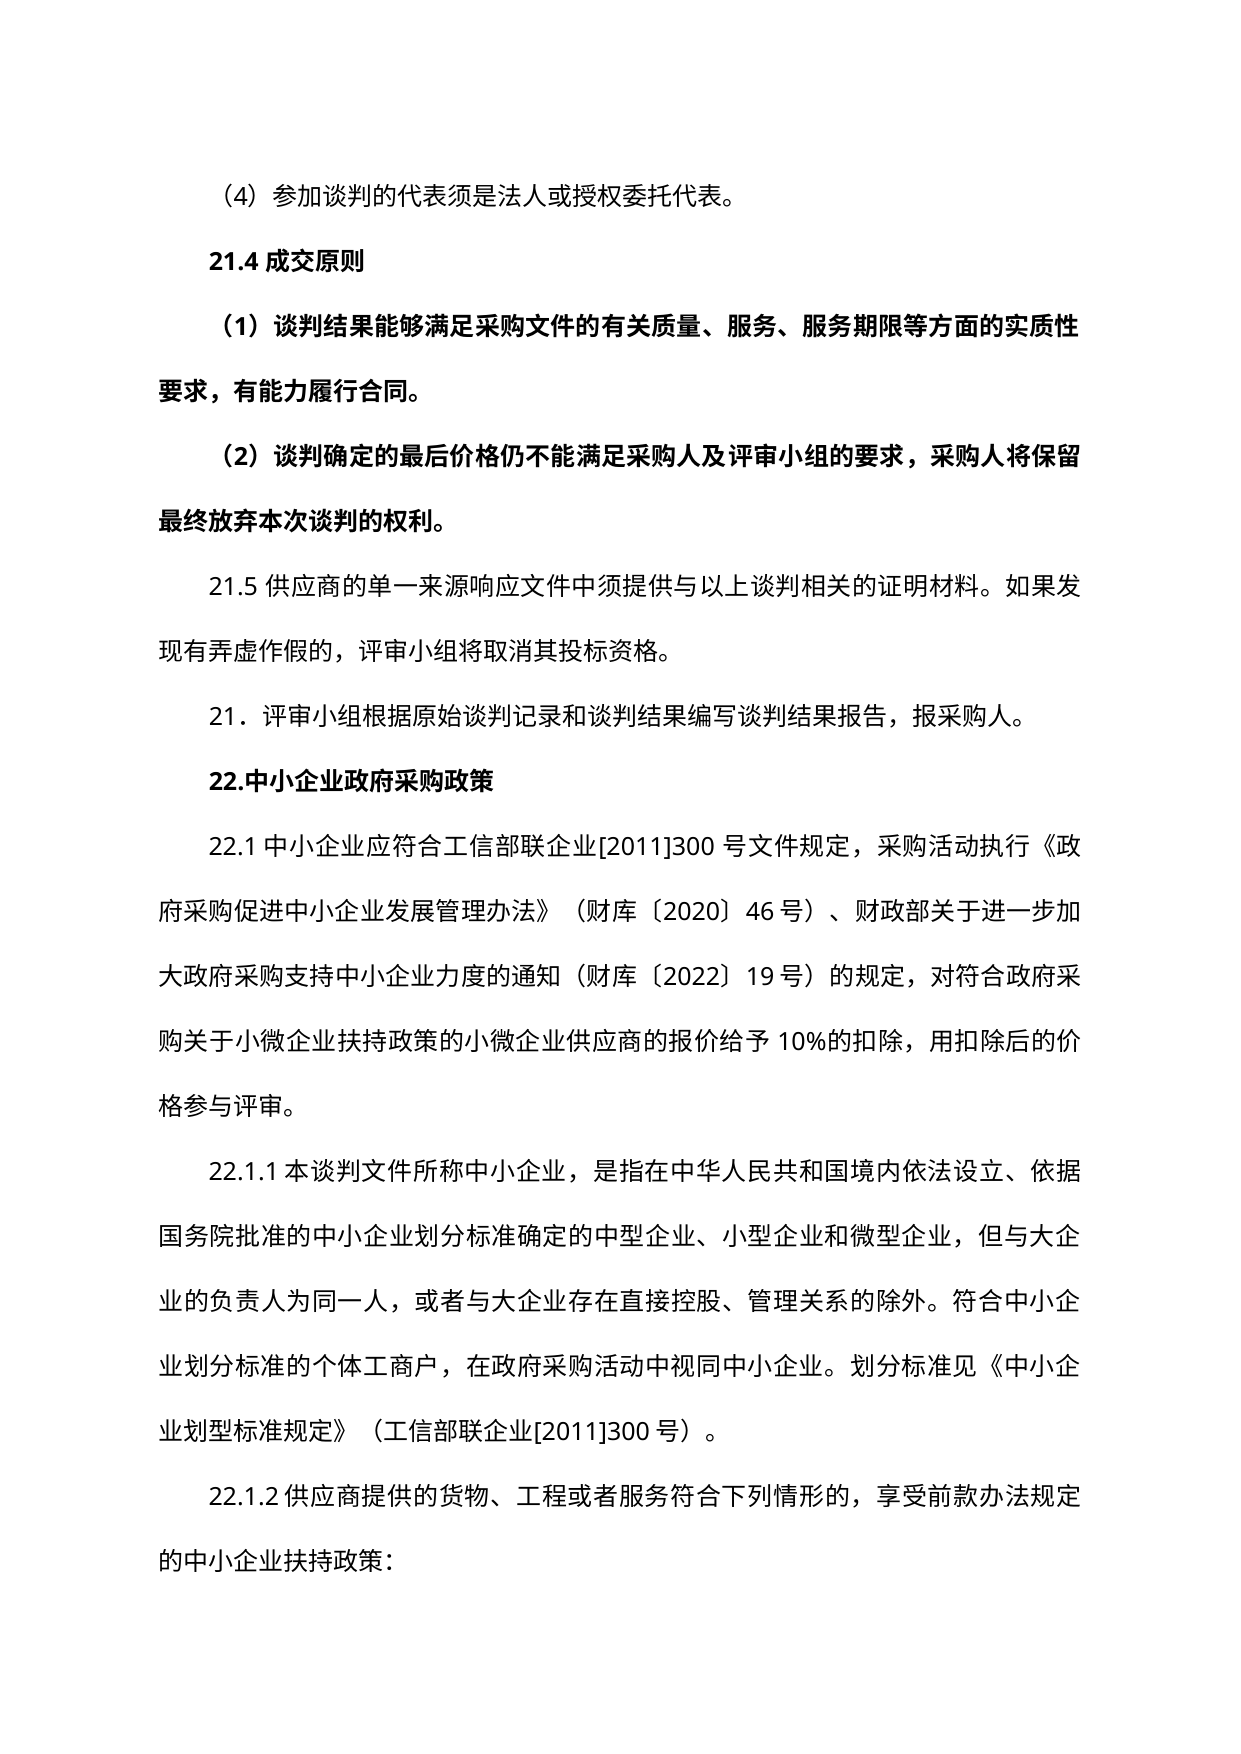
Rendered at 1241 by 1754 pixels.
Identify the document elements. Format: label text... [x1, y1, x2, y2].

text 21.5 供应商的单一来源响应文件中须提供与以上谈判相关的证明材料。如果发现有弄虚作假的，评审小组将取消其投标资格。 [158, 552, 1082, 682]
text 21．评审小组根据原始谈判记录和谈判结果编写谈判结果报告，报采购人。 [158, 682, 1082, 747]
text （2）谈判确定的最后价格仍不能满足采购人及评审小组的要求，采购人将保留最终放弃本次谈判的权利。 [158, 422, 1082, 552]
list 22.1.1本谈判文件所称中小企业，是指在中华人民共和国境内依法设立、依据国务院批准的中小企业划分标准确定的中型企业、小型企业和微型企业，但与大企业的负责人为同一人，或者与大企业存在直接控股、管理关系的除外。符合中小企业划分标准的个体工商户，在政府采购活动中视同中小企业。划分标准见《中小企业划型标准规定》（工信部联企业[2011]300号）。 [158, 1137, 1082, 1462]
list 22.1.2供应商提供的货物、工程或者服务符合下列情形的，享受前款办法规定的中小企业扶持政策： [158, 1462, 1082, 1592]
text 21.4 成交原则 [158, 227, 1082, 292]
list 22.1中小企业应符合工信部联企业[2011]300 号文件规定，采购活动执行《政府采购促进中小企业发展管理办法》（财库〔2020〕46号）、财政部关于进一步加大政府采购支持中小企业力度的通知（财库〔2022〕19号）的规定，对符合政府采购关于小微企业扶持政策的小微企业供应商的报价给予10%的扣除，用扣除后的价格参与评审。 [158, 812, 1082, 1137]
text （1）谈判结果能够满足采购文件的有关质量、服务、服务期限等方面的实质性要求，有能力履行合同。 [158, 292, 1082, 422]
list 22.中小企业政府采购政策 [158, 747, 1082, 812]
text （4）参加谈判的代表须是法人或授权委托代表。 [158, 162, 1082, 227]
